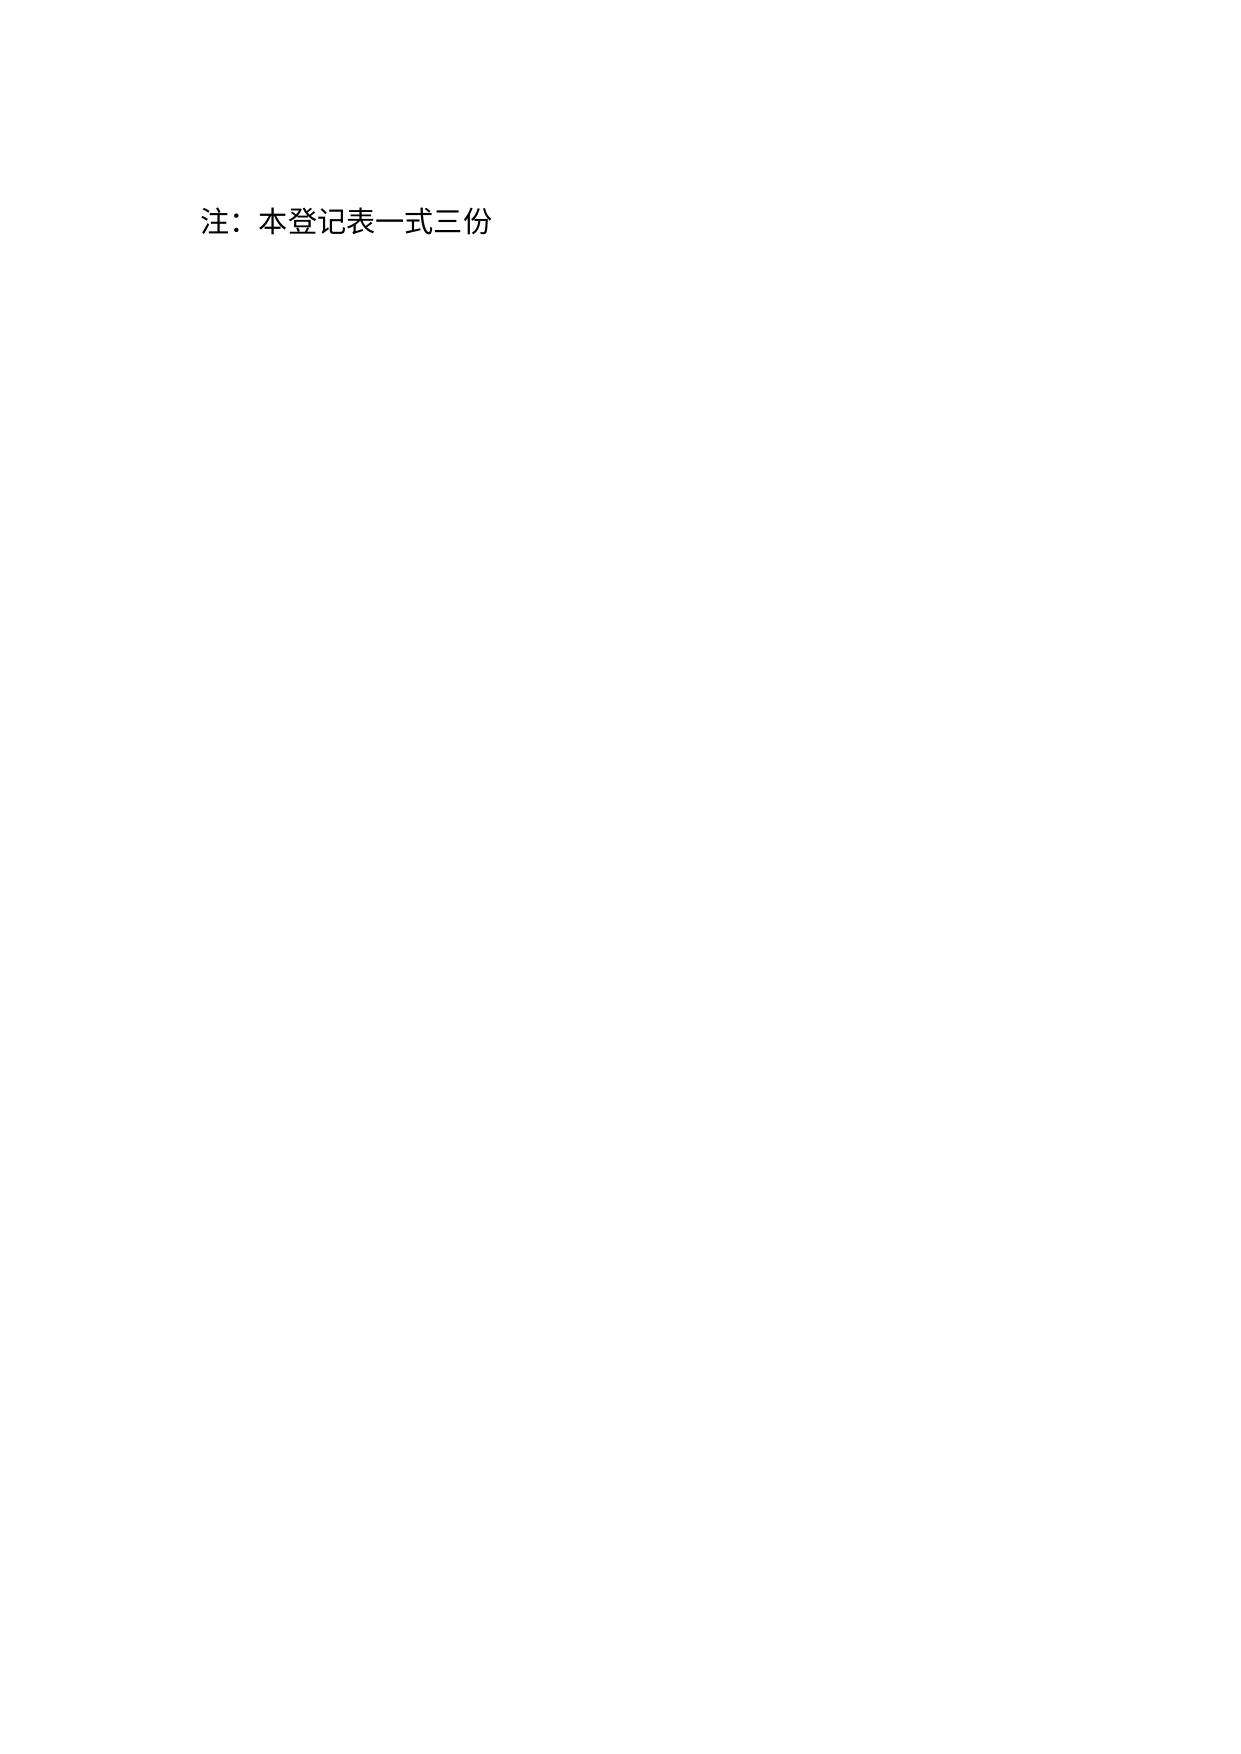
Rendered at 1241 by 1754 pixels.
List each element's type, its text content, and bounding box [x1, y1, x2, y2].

text 注：本登记表一式三份 [171, 187, 1075, 252]
